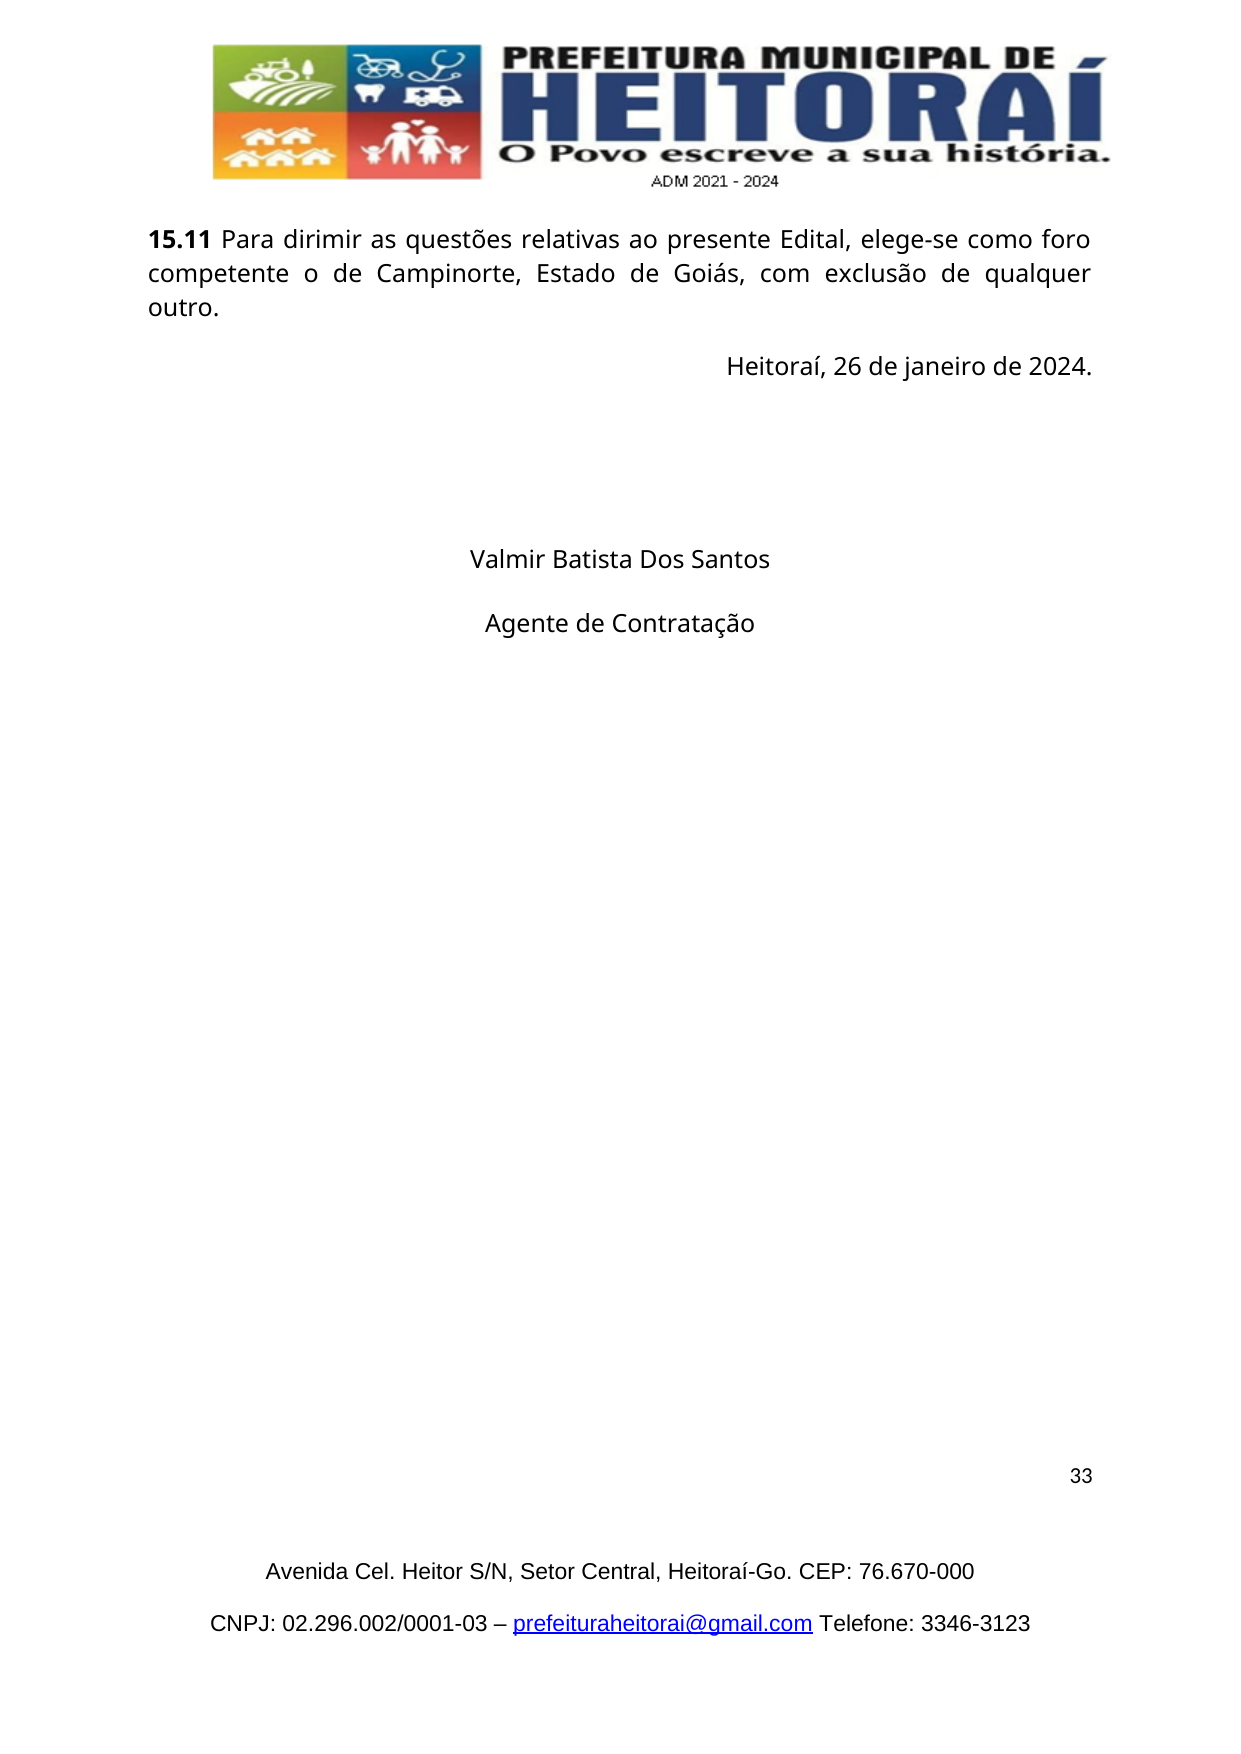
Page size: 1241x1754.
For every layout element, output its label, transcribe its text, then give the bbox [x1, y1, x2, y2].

text 15.11 Para dirimir as questões relativas ao presente Edital, elege-se como foro competente o de Campinorte, Estado de Goiás, com exclusão de qualquer outro. [148, 222, 1092, 324]
text Agente de Contratação [148, 605, 1092, 639]
text Valmir Batista Dos Santos [148, 541, 1092, 575]
text Heitoraí, 26 de janeiro de 2024. [148, 349, 1092, 383]
picture [212, 44, 1129, 198]
